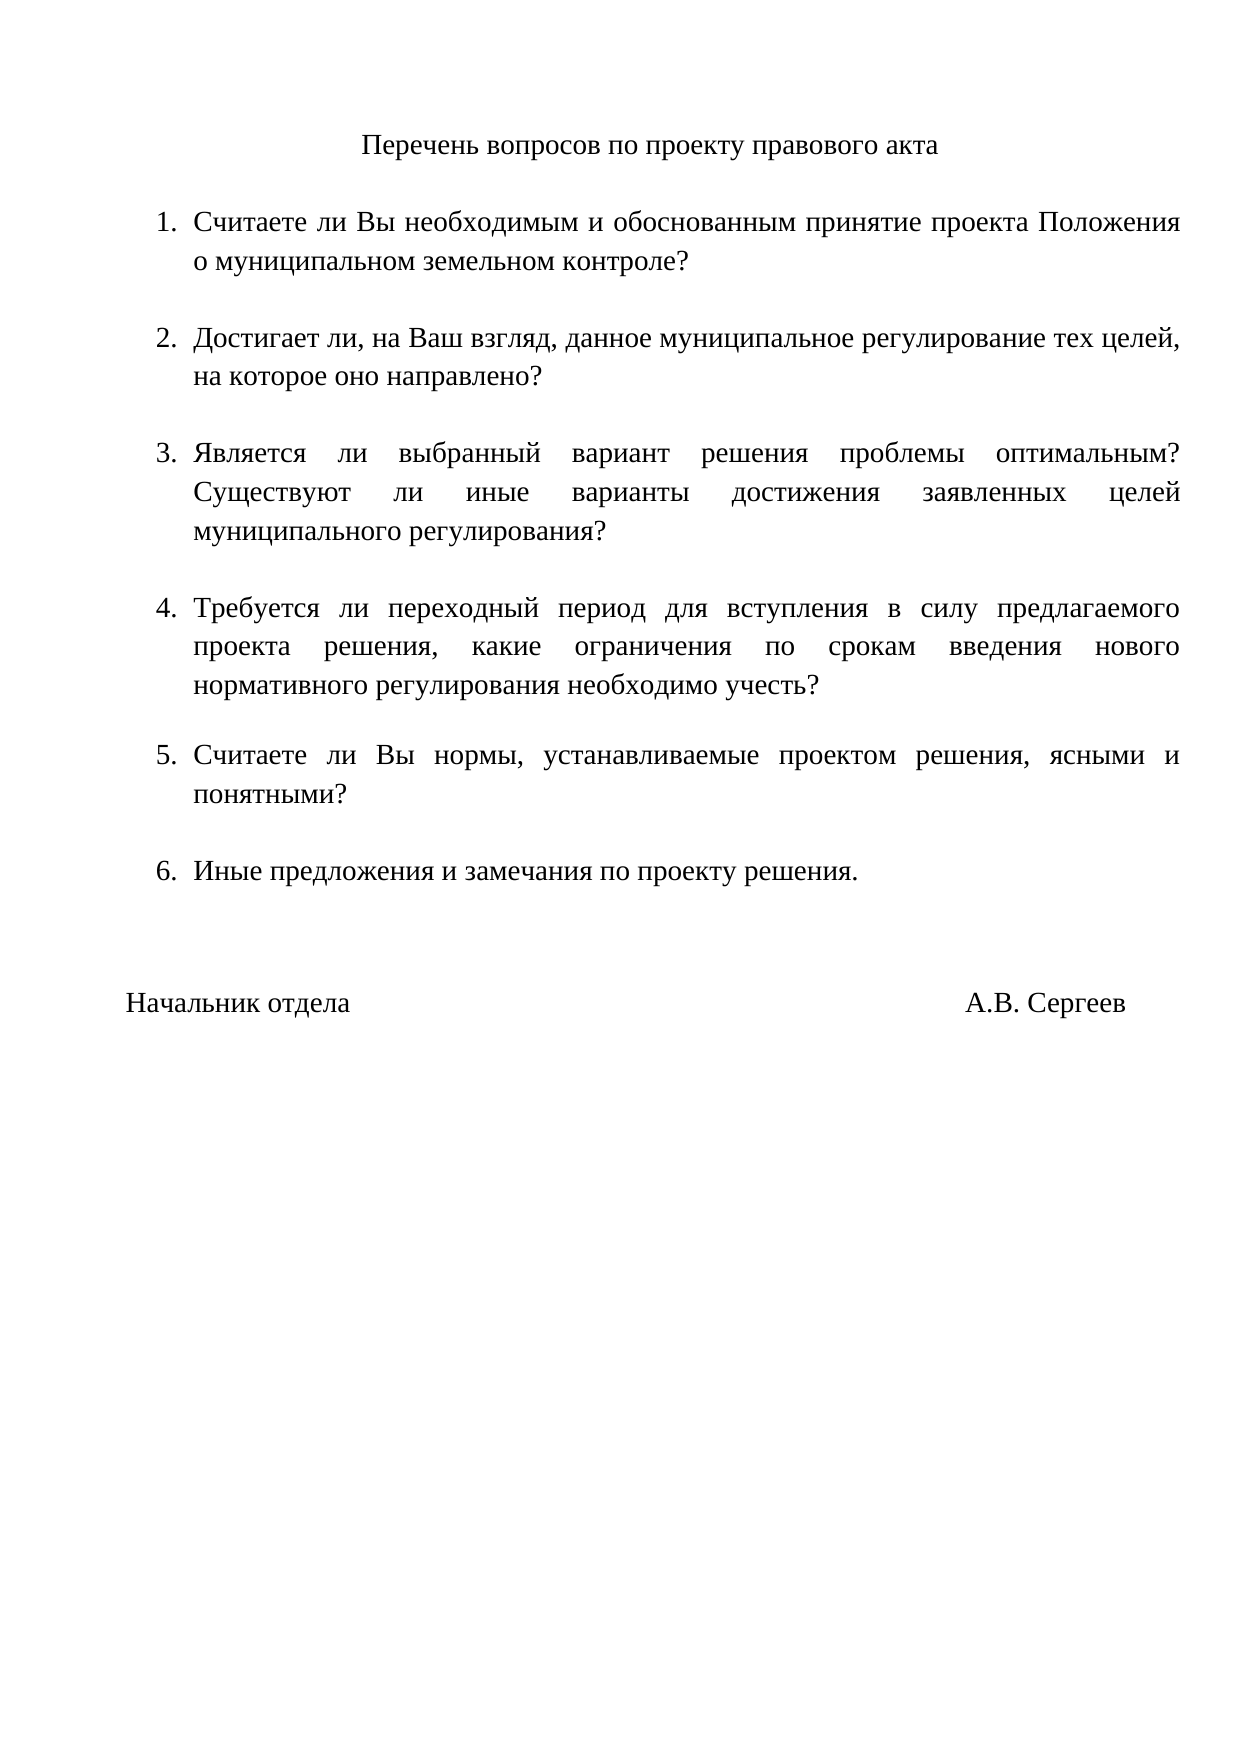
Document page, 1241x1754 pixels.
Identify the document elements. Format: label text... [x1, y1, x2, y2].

text Перечень вопросов по проекту правового акта [118, 127, 1181, 161]
list Иные предложения и замечания по проекту решения. [156, 853, 1181, 887]
list Является ли выбранный вариант решения проблемы оптимальным? Существуют ли иные варианты достижения заявленных целей муниципального регулирования? [156, 436, 1181, 546]
list Считаете ли Вы нормы, устанавливаемые проектом решения, ясными и понятными? [156, 737, 1181, 809]
list Считаете ли Вы необходимым и обоснованным принятие проекта Положения о муниципальном земельном контроле? [156, 204, 1181, 276]
text Начальник отдела А.В. Сергеев [118, 985, 1181, 1019]
list Требуется ли переходный период для вступления в силу предлагаемого проекта решения, какие ограничения по срокам введения нового нормативного регулирования необходимо учесть? [156, 590, 1181, 700]
list Достигает ли, на Ваш взгляд, данное муниципальное регулирование тех целей, на которое оно направлено? [156, 320, 1181, 392]
